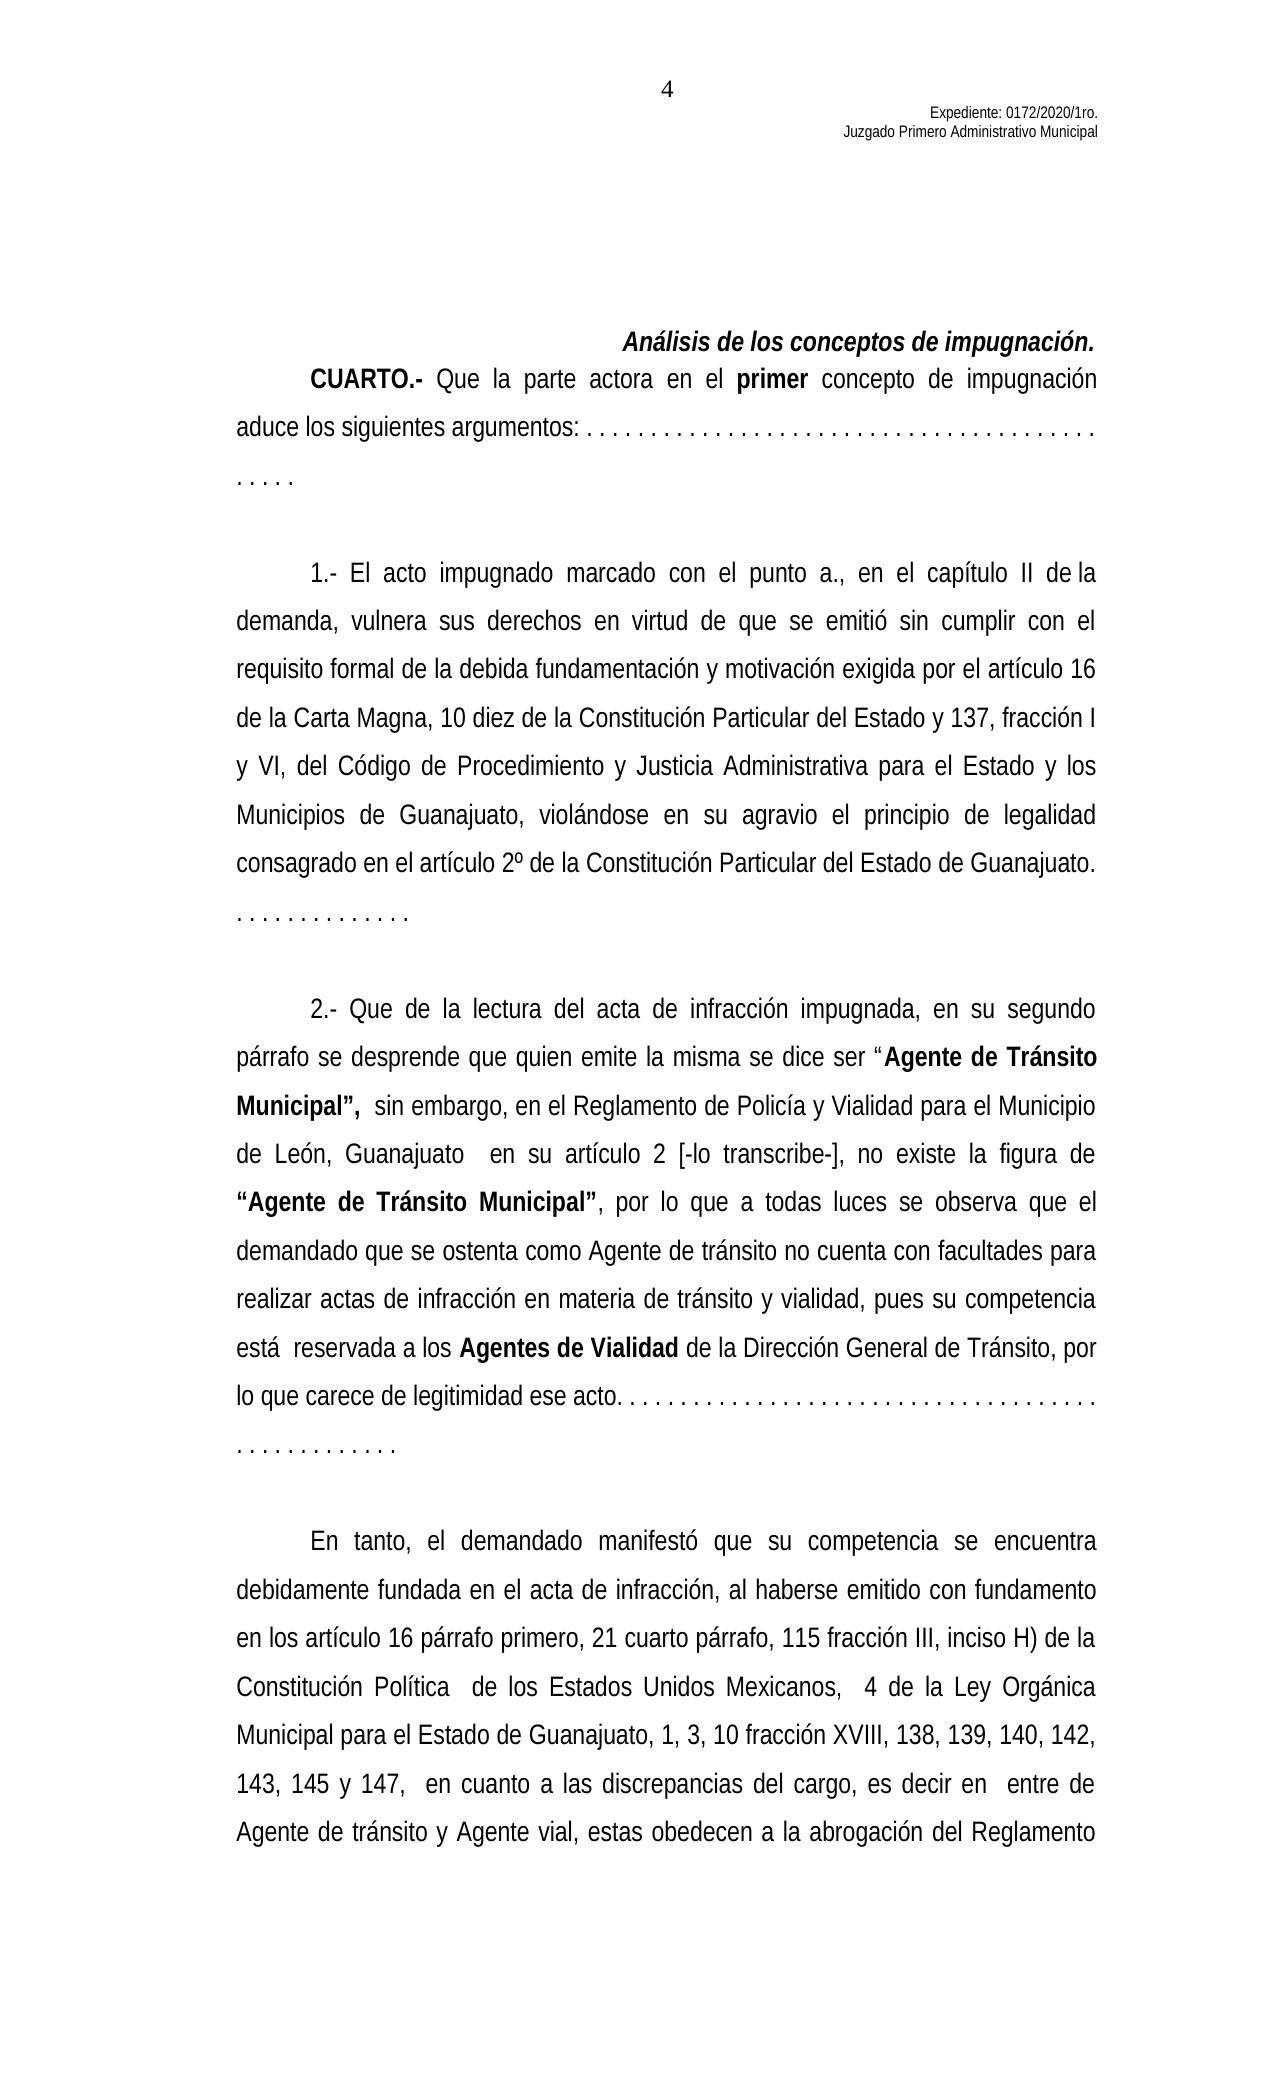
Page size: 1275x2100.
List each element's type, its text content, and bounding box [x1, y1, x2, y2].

text 2.- Que de la lectura del acta de infracción impugnada, en su segundo párrafo se desprende que quien emite la misma se dice ser “Agente de Tránsito Municipal”, sin embargo, en el Reglamento de Policía y Vialidad para el Municipio de León, Guanajuato en su artículo 2 [-lo transcribe-], no existe la figura de “Agente de Tránsito Municipal”, por lo que a todas luces se observa que el demandado que se ostenta como Agente de tránsito no cuenta con facultades para realizar actas de infracción en materia de tránsito y vialidad, pues su competencia está reservada a los Agentes de Vialidad de la Dirección General de Tránsito, por lo que carece de legitimidad ese acto. . . . . . . . . . . . . . . . . . . . . . . . . . . . . . . . . . . . . . . . . . . . . . . . . . . [236, 992, 1098, 1460]
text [236, 1524, 1098, 1847]
text demanda, vulnera sus derechos en virtud de que se emitió sin cumplir con el requisito formal de la debida fundamentación y motivación exigida por el artículo 16 de la Carta Magna, 10 diez de la Constitución Particular del Estado y 137, fracción I y VI, del Código de Procedimiento y Justicia Administrativa para el Estado y los Municipios de Guanajuato, violándose en su agravio el principio de legalidad consagrado en el artículo 2º de la Constitución Particular del Estado de Guanajuato. . . . . . . . . . . . . . . [236, 604, 1098, 927]
text 1.- El acto impugnado marcado con el punto a., en el capítulo II de la [236, 556, 1098, 588]
text CUARTO.- Que la parte actora en el primer concepto de impugnación aduce los siguientes argumentos: . . . . . . . . . . . . . . . . . . . . . . . . . . . . . . . . . . . . . . . . . . . . . [236, 362, 1098, 491]
text Análisis de los conceptos de impugnación. [236, 325, 1098, 357]
